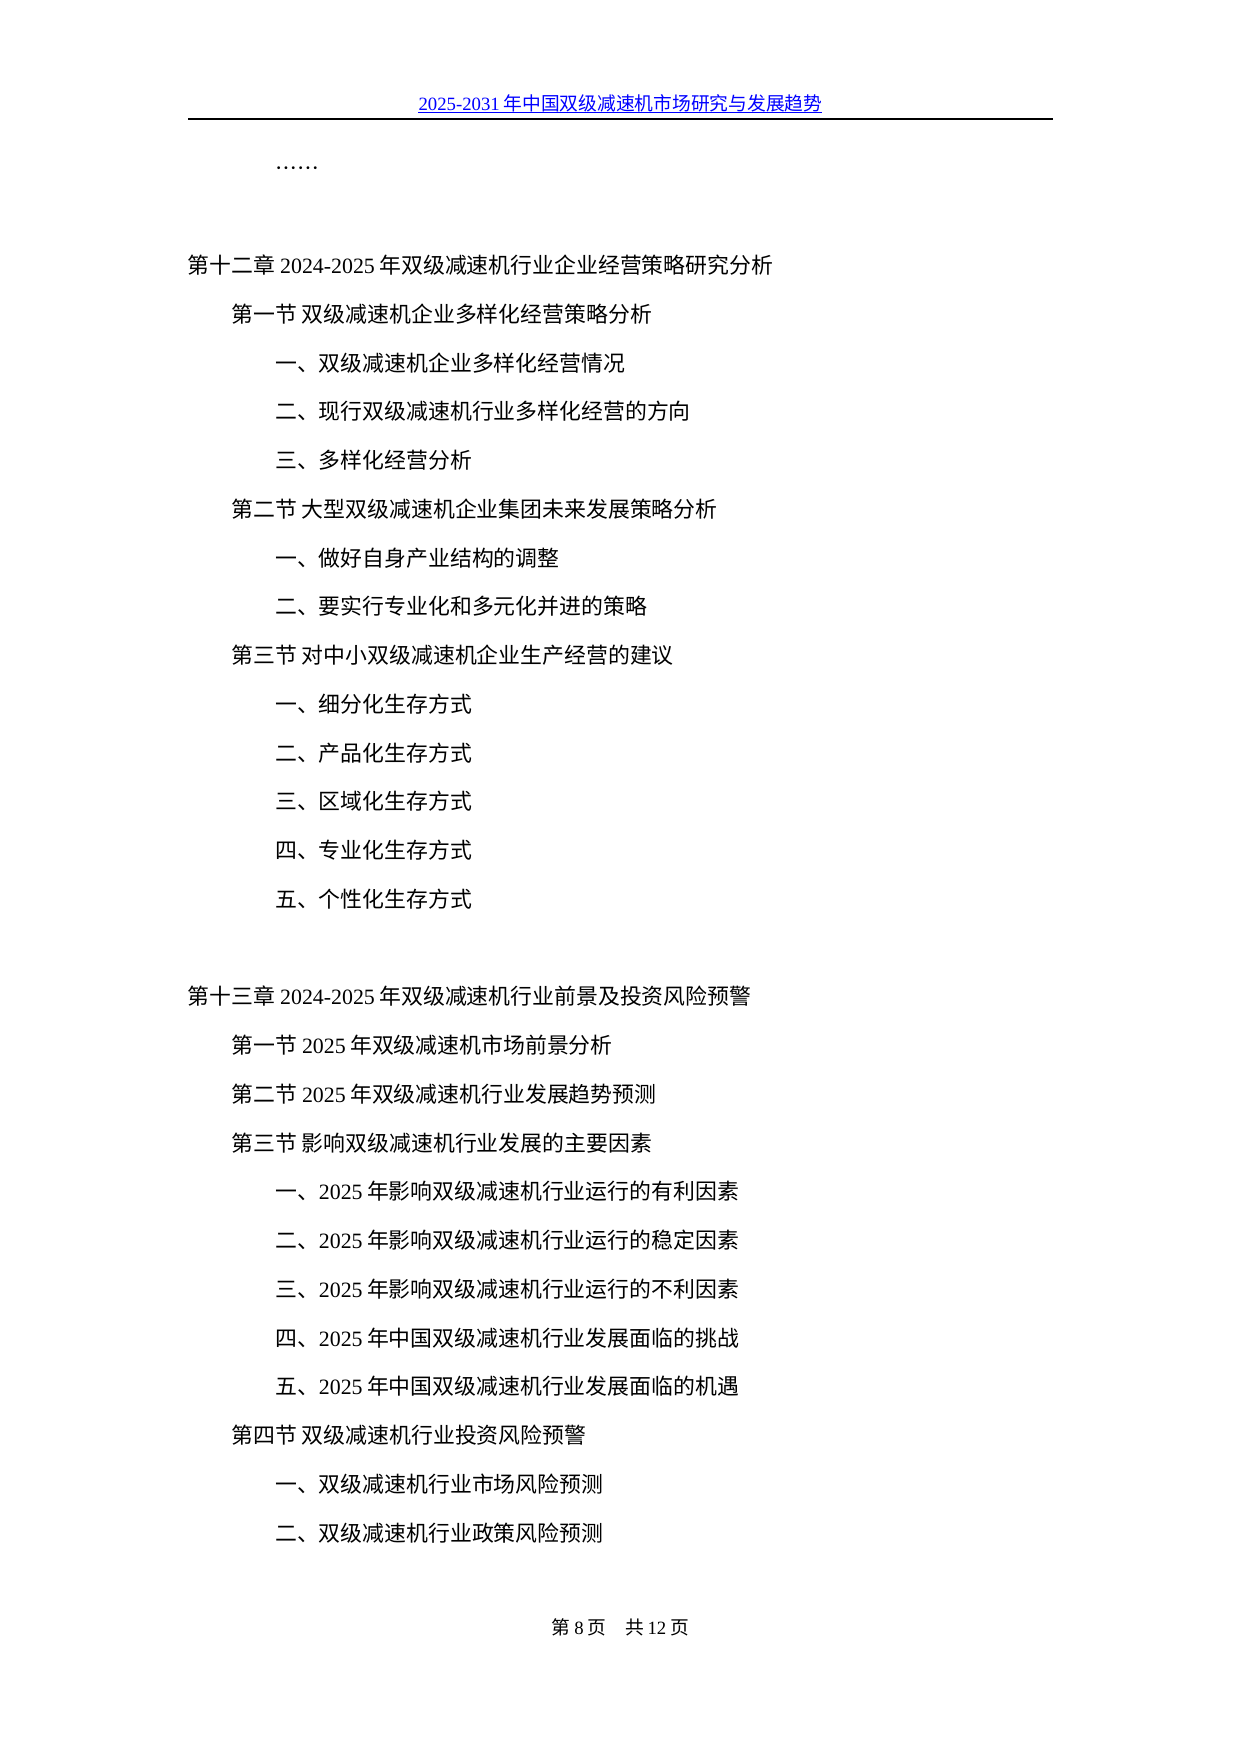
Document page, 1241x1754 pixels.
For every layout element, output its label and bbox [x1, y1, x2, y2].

text [187, 150, 1053, 1548]
